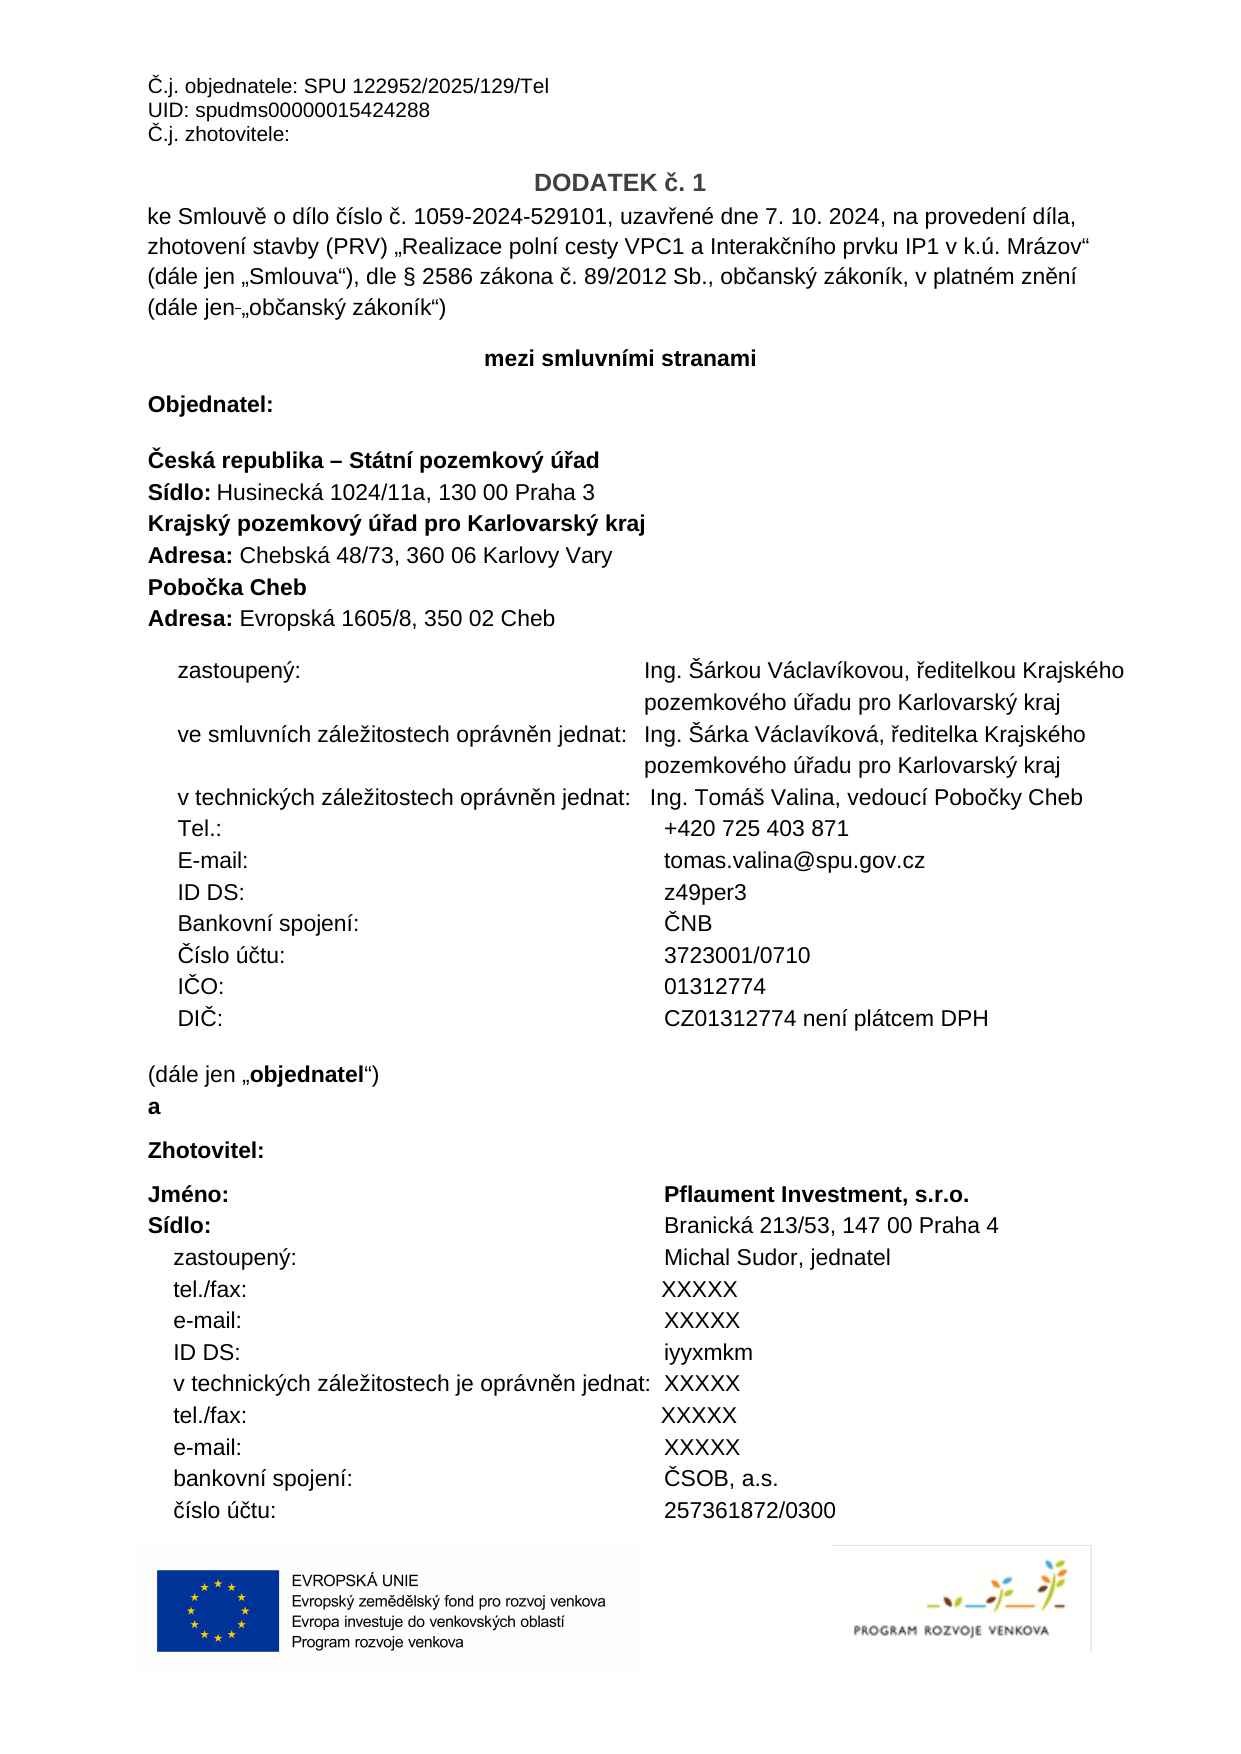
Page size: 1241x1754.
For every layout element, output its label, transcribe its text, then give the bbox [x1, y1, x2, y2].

picture [130, 1543, 640, 1675]
text v technických záležitostech oprávněn jednat: Ing. Tomáš Valina, vedoucí Pobočky Cheb [177, 784, 1093, 810]
text Objednatel: [148, 389, 1093, 418]
text e-mail: XXXXX [148, 1433, 1104, 1460]
text Sídlo: Branická 213/53, 147 00 Praha 4 [148, 1212, 1093, 1239]
text Adresa: Chebská 48/73, 360 06 Karlovy Vary [148, 542, 1093, 568]
text DIČ: CZ01312774 není plátcem DPH [177, 1005, 1093, 1031]
text mezi smluvními stranami [148, 344, 1093, 371]
text IČO: 01312774 [177, 973, 1093, 999]
text Krajský pozemkový úřad pro Karlovarský kraj [148, 510, 1093, 537]
text a [148, 1093, 1093, 1119]
text tel./fax: XXXXX [148, 1402, 1093, 1428]
text Adresa: Evropská 1605/8, 350 02 Cheb [148, 605, 1093, 631]
picture [831, 1544, 1093, 1653]
text Zhotovitel: [148, 1137, 1093, 1163]
text Číslo účtu: 3723001/0710 [177, 942, 1093, 968]
text zastoupený: Michal Sudor, jednatel [148, 1244, 1093, 1270]
text tel./fax: XXXXX [148, 1276, 1093, 1302]
text v technických záležitostech je oprávněn jednat: XXXXX [148, 1370, 1122, 1397]
text Jméno: Pflaument Investment, s.r.o. [148, 1181, 1093, 1207]
text Sídlo: Husinecká 1024/11a, 130 00 Praha 3 [148, 478, 1093, 505]
text číslo účtu: 257361872/0300 [148, 1497, 1093, 1523]
text Pobočka Cheb [148, 573, 1093, 600]
text (dále jen „objednatel“) [148, 1061, 1093, 1088]
text Česká republika – Státní pozemkový úřad [148, 447, 1093, 473]
text ID DS: iyyxmkm [148, 1339, 1104, 1365]
text e-mail: XXXXX [148, 1307, 1104, 1333]
text ID DS: z49per3 [177, 878, 1093, 905]
text ke Smlouvě o dílo číslo č. 1059-2024-529101, uzavřené dne 7. 10. 2024, na provedení díla, zhotovení stavby (PRV) „Realizace polní cesty VPC1 a Interakčního prvku IP1 v k.ú. Mrázov“ (dále jen „Smlouva“), dle § 2586 zákona č. 89/2012 Sb., občanský zákoník, v platném znění (dále jen „občanský zákoník“) [147, 203, 1093, 320]
text ve smluvních záležitostech oprávněn jednat: Ing. Šárka Václavíková, ředitelka Krajského pozemkového úřadu pro Karlovarský kraj [177, 721, 1093, 778]
text bankovní spojení: ČSOB, a.s. [148, 1465, 1122, 1491]
text DODATEK č. 1 [148, 168, 1093, 197]
text Bankovní spojení: ČNB [177, 910, 1093, 936]
text E-mail: tomas.valina@spu.gov.cz [177, 847, 1093, 873]
text zastoupený: Ing. Šárkou Václavíkovou, ředitelkou Krajského pozemkového úřadu pro Karlovarský kraj [177, 657, 1137, 715]
text Tel.: +420 725 403 871 [177, 815, 1093, 842]
